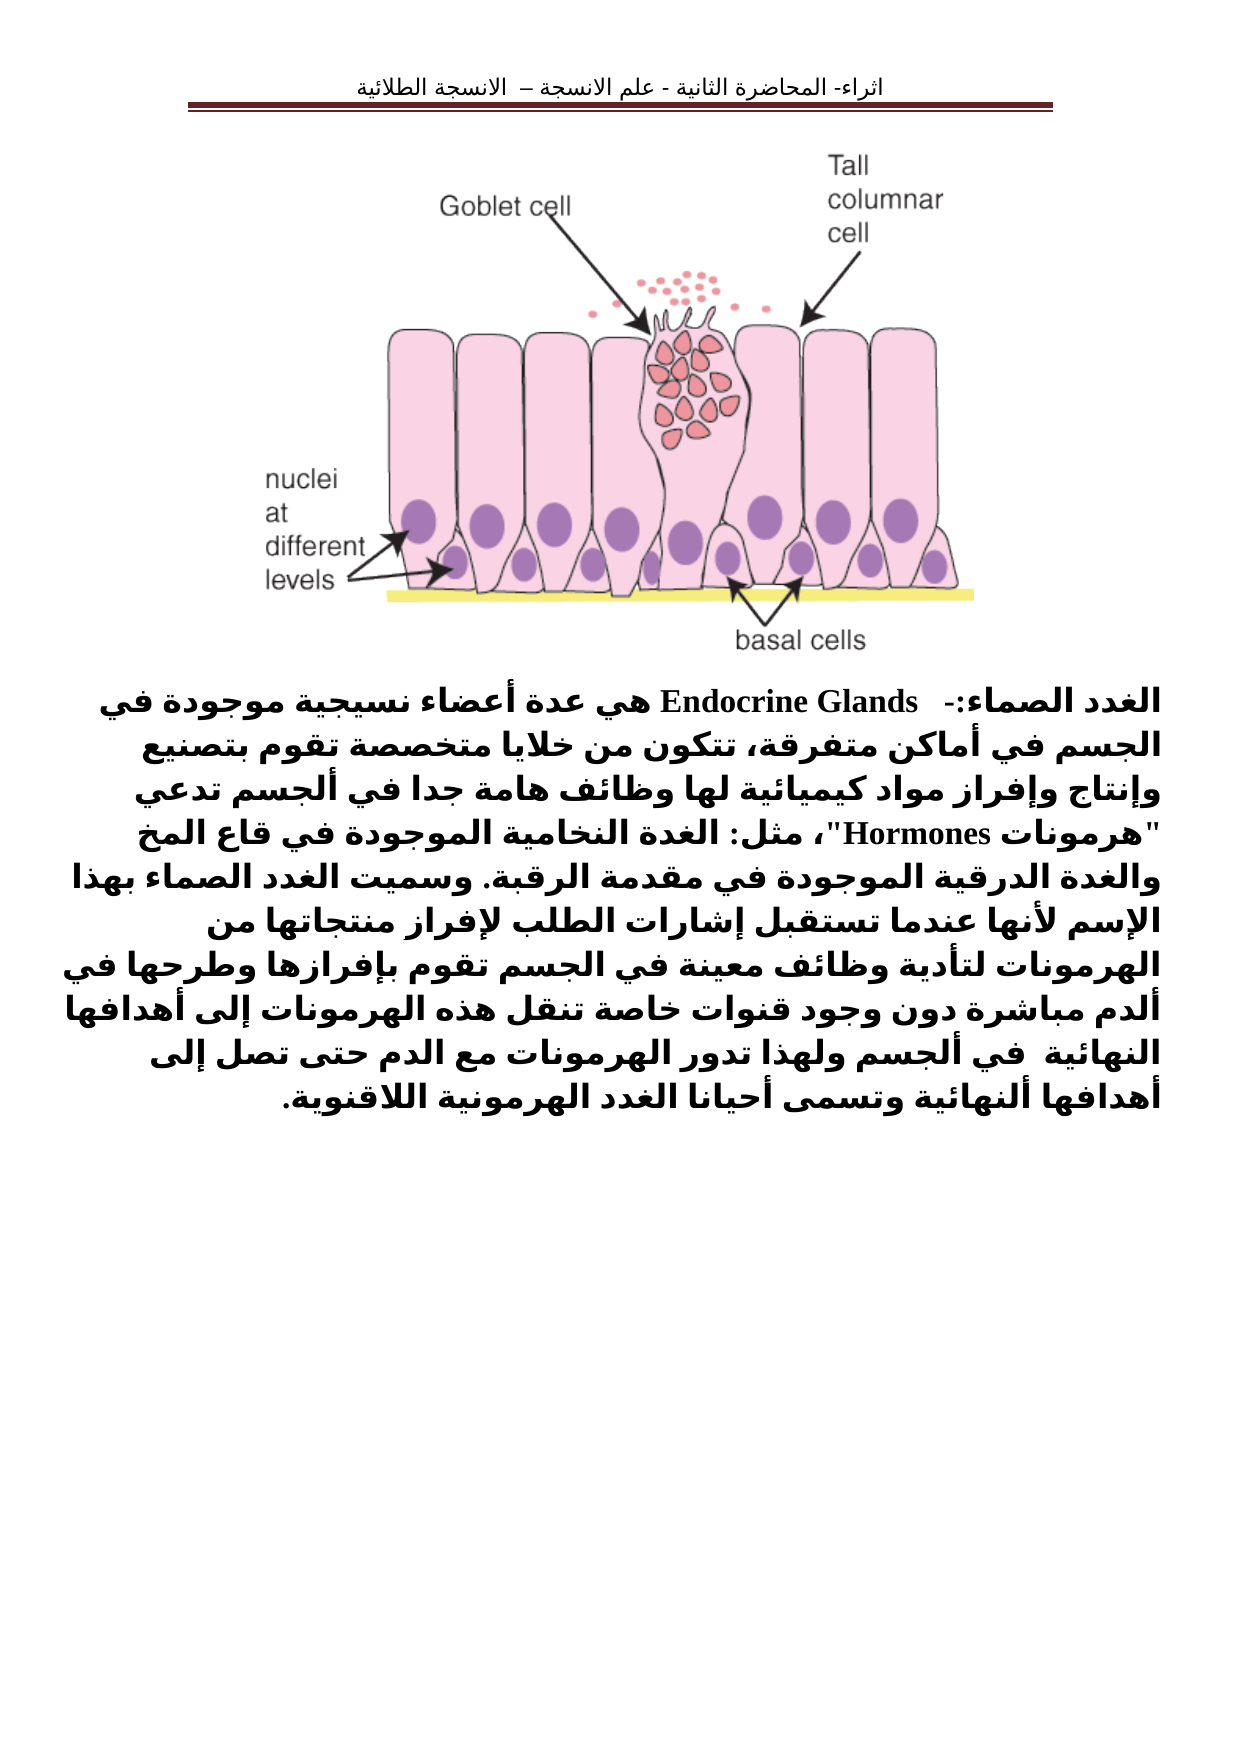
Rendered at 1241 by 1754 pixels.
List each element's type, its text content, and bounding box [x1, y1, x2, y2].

picture [266, 150, 974, 656]
text الغدد الصماء:- Endocrine Glands هي عدة أعضاء نسيجية موجودة في الجسم في أماكن متفرقة، تتكون من خلايا متخصصة تقوم بتصنيع وإنتاج وإفراز مواد كيميائية لها وظائف هامة جدا في ألجسم تدعي "هرمونات Hormones"، مثل: الغدة النخامية الموجودة في قاع المخ والغدة الدرقية الموجودة في مقدمة الرقبة. وسميت الغدد الصماء بهذا الإسم لأنها عندما تستقبل إشارات الطلب لإفراز منتجاتها من الهرمونات لتأدية وظائف معينة في الجسم تقوم بإفرازها وطرحها في ألدم مباشرة دون وجود قنوات خاصة تنقل هذه الهرمونات إلى أهدافها النهائية في ألجسم ولهذا تدور الهرمونات مع الدم حتى تصل إلى أهدافها ألنهائية وتسمى أحيانا الغدد الهرمونية اللاقنوية. [54, 681, 1162, 1148]
